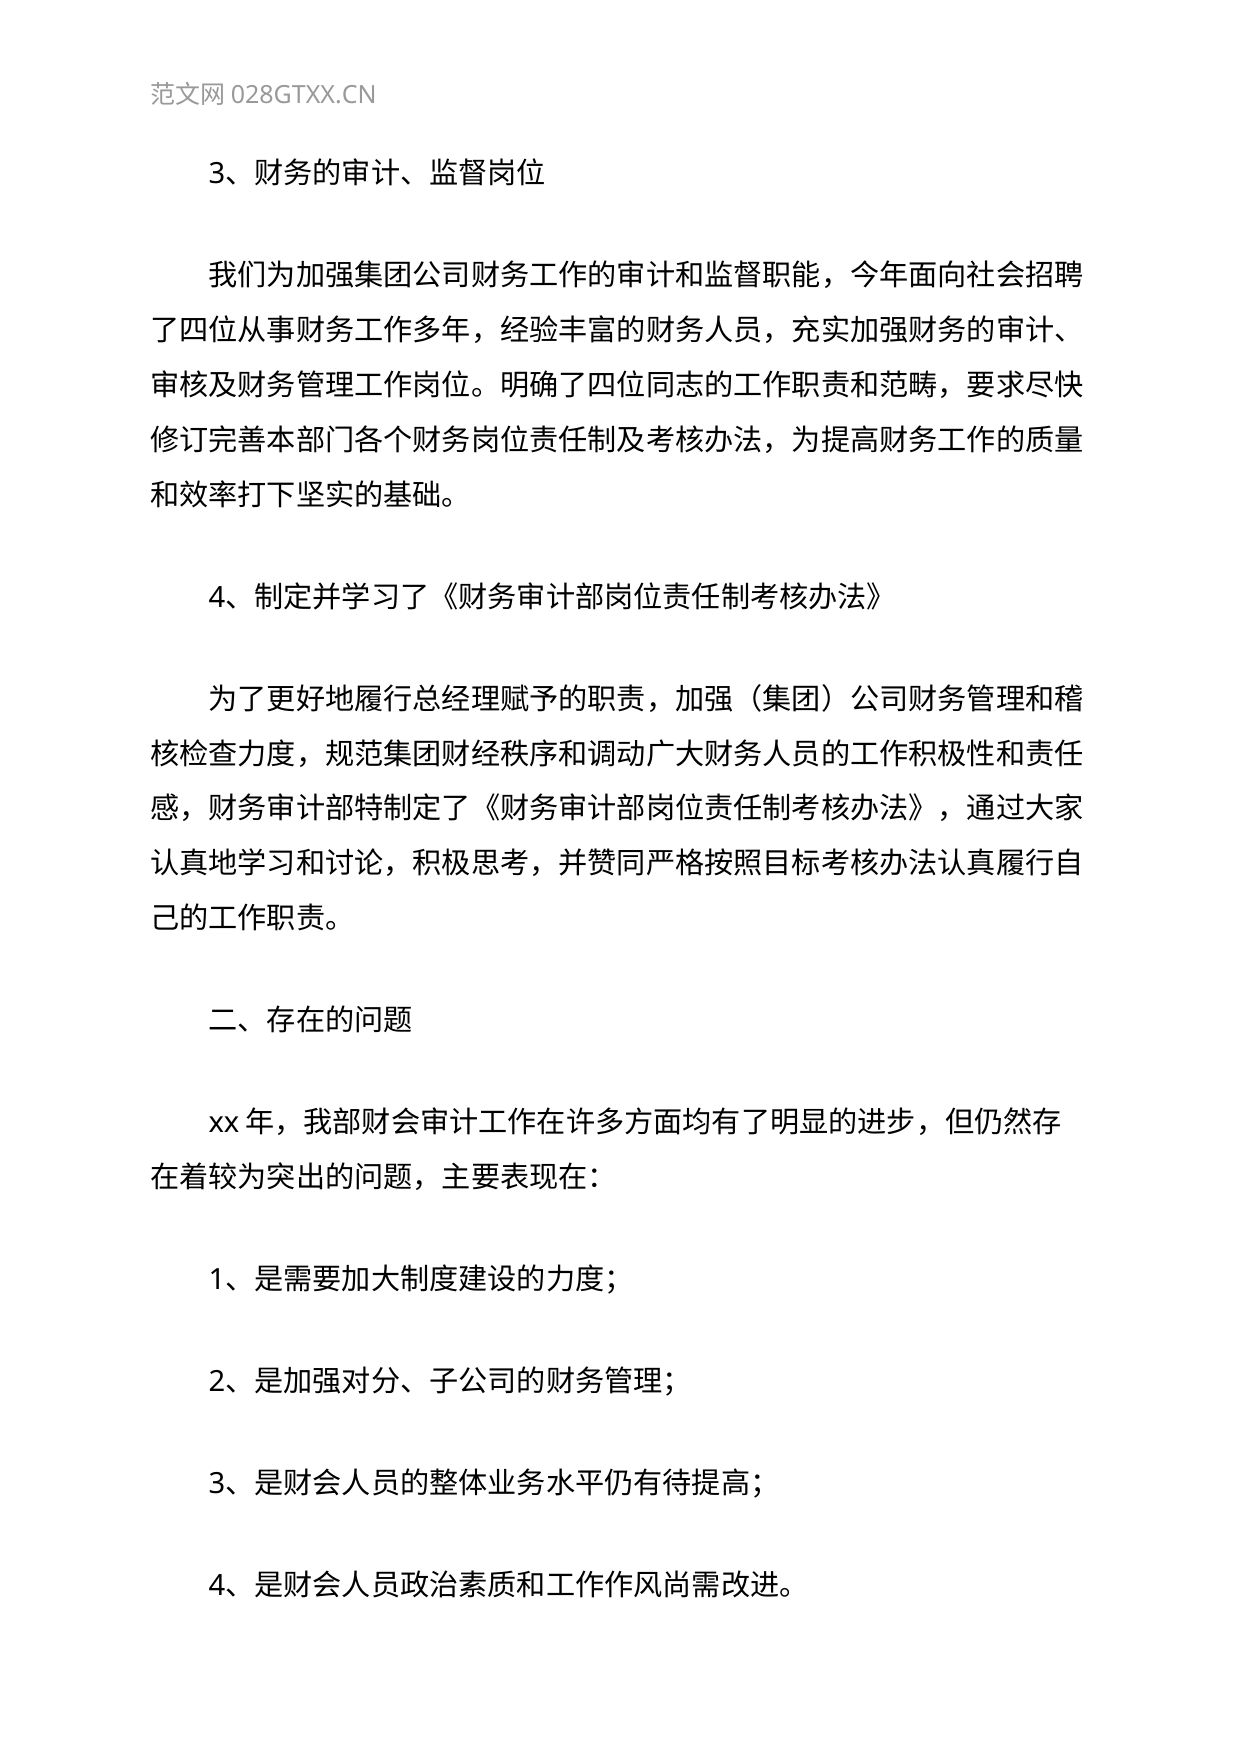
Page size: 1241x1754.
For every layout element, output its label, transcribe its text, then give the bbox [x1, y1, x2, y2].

text 2、是加强对分、子公司的财务管理； [150, 1357, 1090, 1399]
text 我们为加强集团公司财务工作的审计和监督职能，今年面向社会招聘了四位从事财务工作多年，经验丰富的财务人员，充实加强财务的审计、审核及财务管理工作岗位。明确了四位同志的工作职责和范畴，要求尽快修订完善本部门各个财务岗位责任制及考核办法，为提高财务工作的质量和效率打下坚实的基础。 [150, 252, 1090, 514]
text 1、是需要加大制度建设的力度； [150, 1255, 1090, 1298]
text 4、是财会人员政治素质和工作作风尚需改进。 [150, 1561, 1090, 1603]
text 3、财务的审计、监督岗位 [150, 150, 1090, 192]
text 二、存在的问题 [150, 997, 1090, 1039]
text 4、制定并学习了《财务审计部岗位责任制考核办法》 [150, 573, 1090, 616]
text xx年，我部财会审计工作在许多方面均有了明显的进步，但仍然存在着较为突出的问题，主要表现在： [150, 1098, 1090, 1196]
text 为了更好地履行总经理赋予的职责，加强（集团）公司财务管理和稽核检查力度，规范集团财经秩序和调动广大财务人员的工作积极性和责任感，财务审计部特制定了《财务审计部岗位责任制考核办法》，通过大家认真地学习和讨论，积极思考，并赞同严格按照目标考核办法认真履行自己的工作职责。 [150, 675, 1090, 937]
text 3、是财会人员的整体业务水平仍有待提高； [150, 1459, 1090, 1502]
